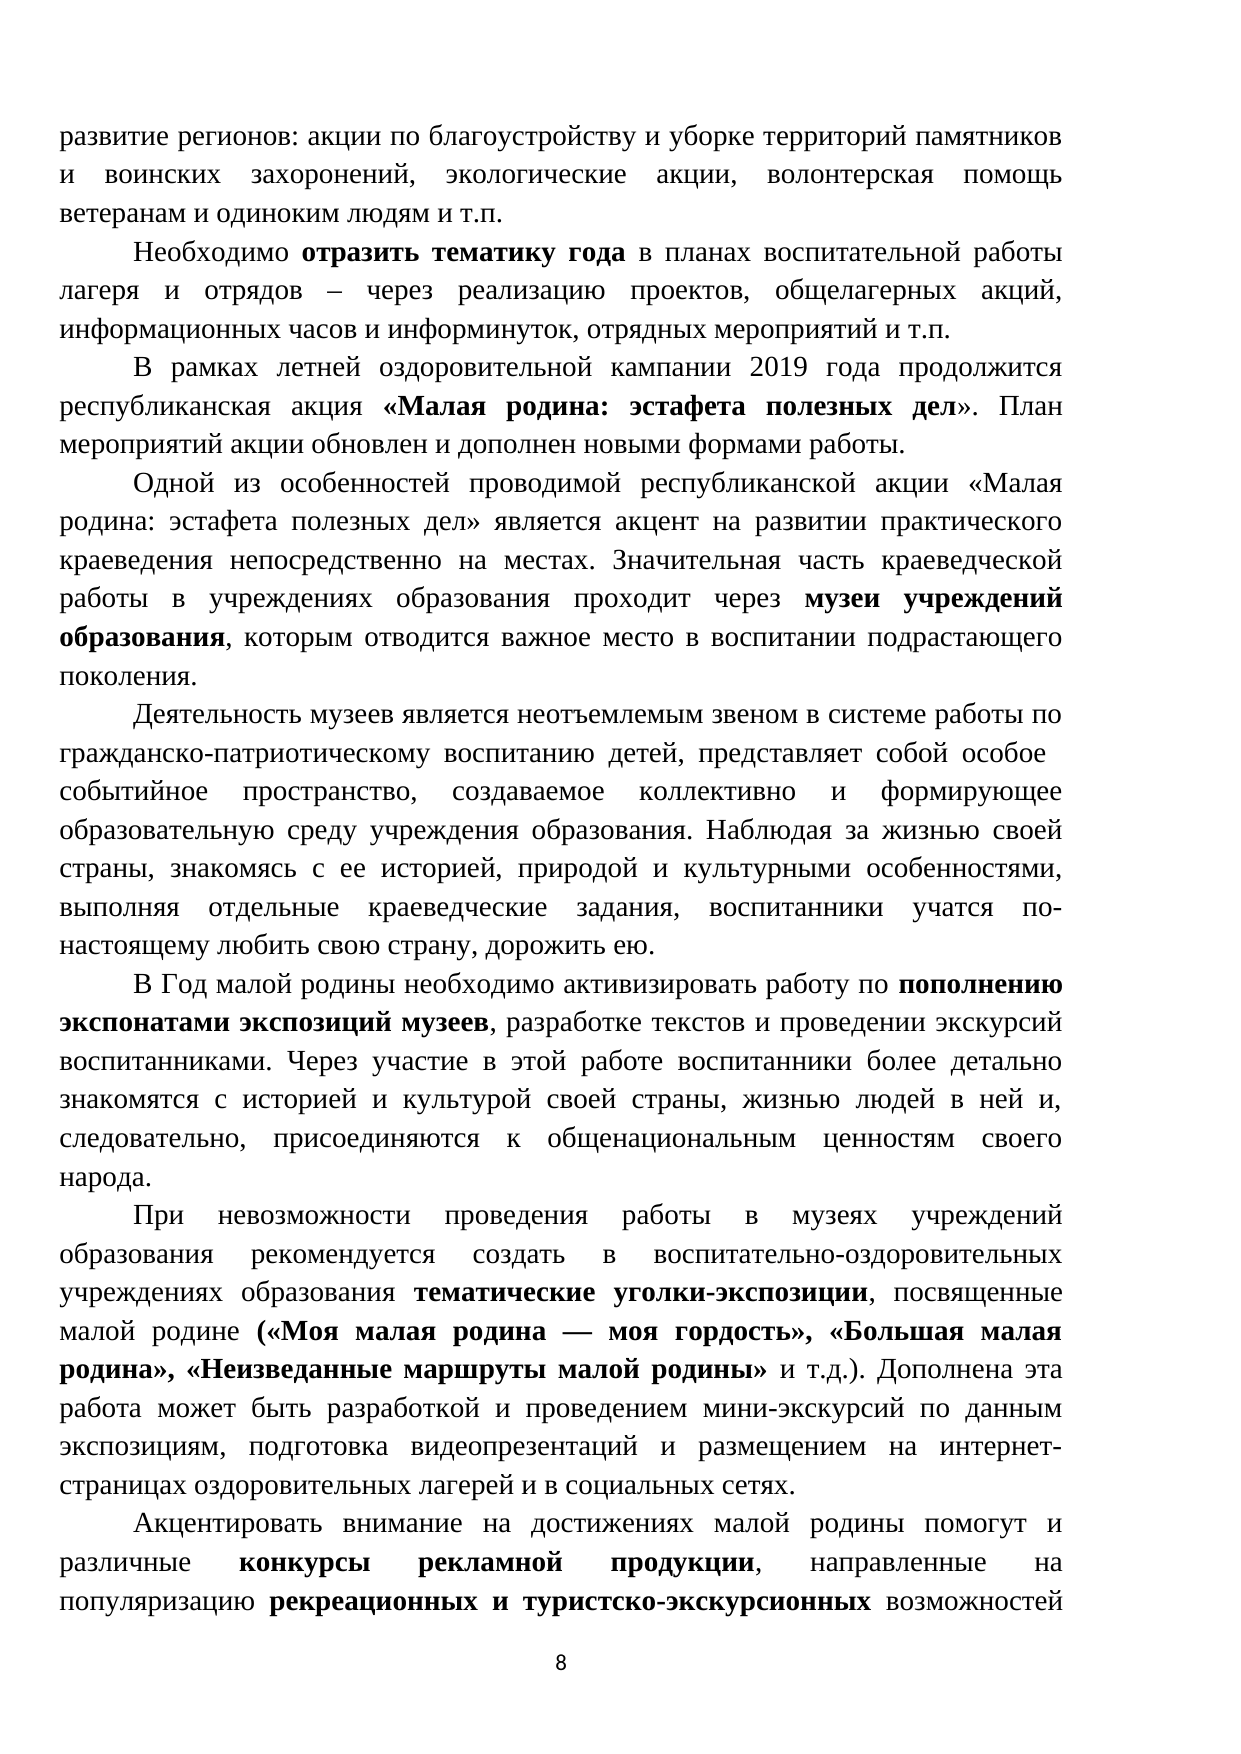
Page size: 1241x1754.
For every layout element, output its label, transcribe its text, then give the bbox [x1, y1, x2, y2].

text Одной из особенностей проводимой республиканской акции «Малая родина: эстафета полезных дел» является акцент на развитии практического краеведения непосредственно на местах. Значительная часть краеведческой работы в учреждениях образования проходит через музеи учреждений образования, которым отводится важное место в воспитании подрастающего поколения. [59, 465, 1063, 691]
text В Год малой родины необходимо активизировать работу по пополнению экспонатами экспозиций музеев, разработке текстов и проведении экскурсий воспитанниками. Через участие в этой работе воспитанники более детально знакомятся с историей и культурой своей страны, жизнью людей в ней и, следовательно, присоединяются к общенациональным ценностям своего народа. [59, 966, 1063, 1192]
text При невозможности проведения работы в музеях учреждений образования рекомендуется создать в воспитательно-оздоровительных учреждениях образования тематические уголки-экспозиции, посвященные малой родине («Моя малая родина — моя гордость», «Большая малая родина», «Неизведанные маршруты малой родины» и т.д.). Дополнена эта работа может быть разработкой и проведением мини-экскурсий по данным экспозициям, подготовка видеопрезентаций и размещением на интернет-страницах оздоровительных лагерей и в социальных сетях. [59, 1197, 1063, 1501]
text Необходимо отразить тематику года в планах воспитательной работы лагеря и отрядов – через реализацию проектов, общелагерных акций, информационных часов и информинуток, отрядных мероприятий и т.п. [59, 234, 1063, 344]
text В рамках летней оздоровительной кампании 2019 года продолжится республиканская акция «Малая родина: эстафета полезных дел». План мероприятий акции обновлен и дополнен новыми формами работы. [59, 349, 1063, 460]
text Деятельность музеев является неотъемлемым звеном в системе работы по гражданско-патриотическому воспитанию детей, представляет собой особое событийное пространство, создаваемое коллективно и формирующее образовательную среду учреждения образования. Наблюдая за жизнью своей страны, знакомясь с ее историей, природой и культурными особенностями, выполняя отдельные краеведческие задания, воспитанники учатся по-настоящему любить свою страну, дорожить ею. [59, 696, 1063, 961]
